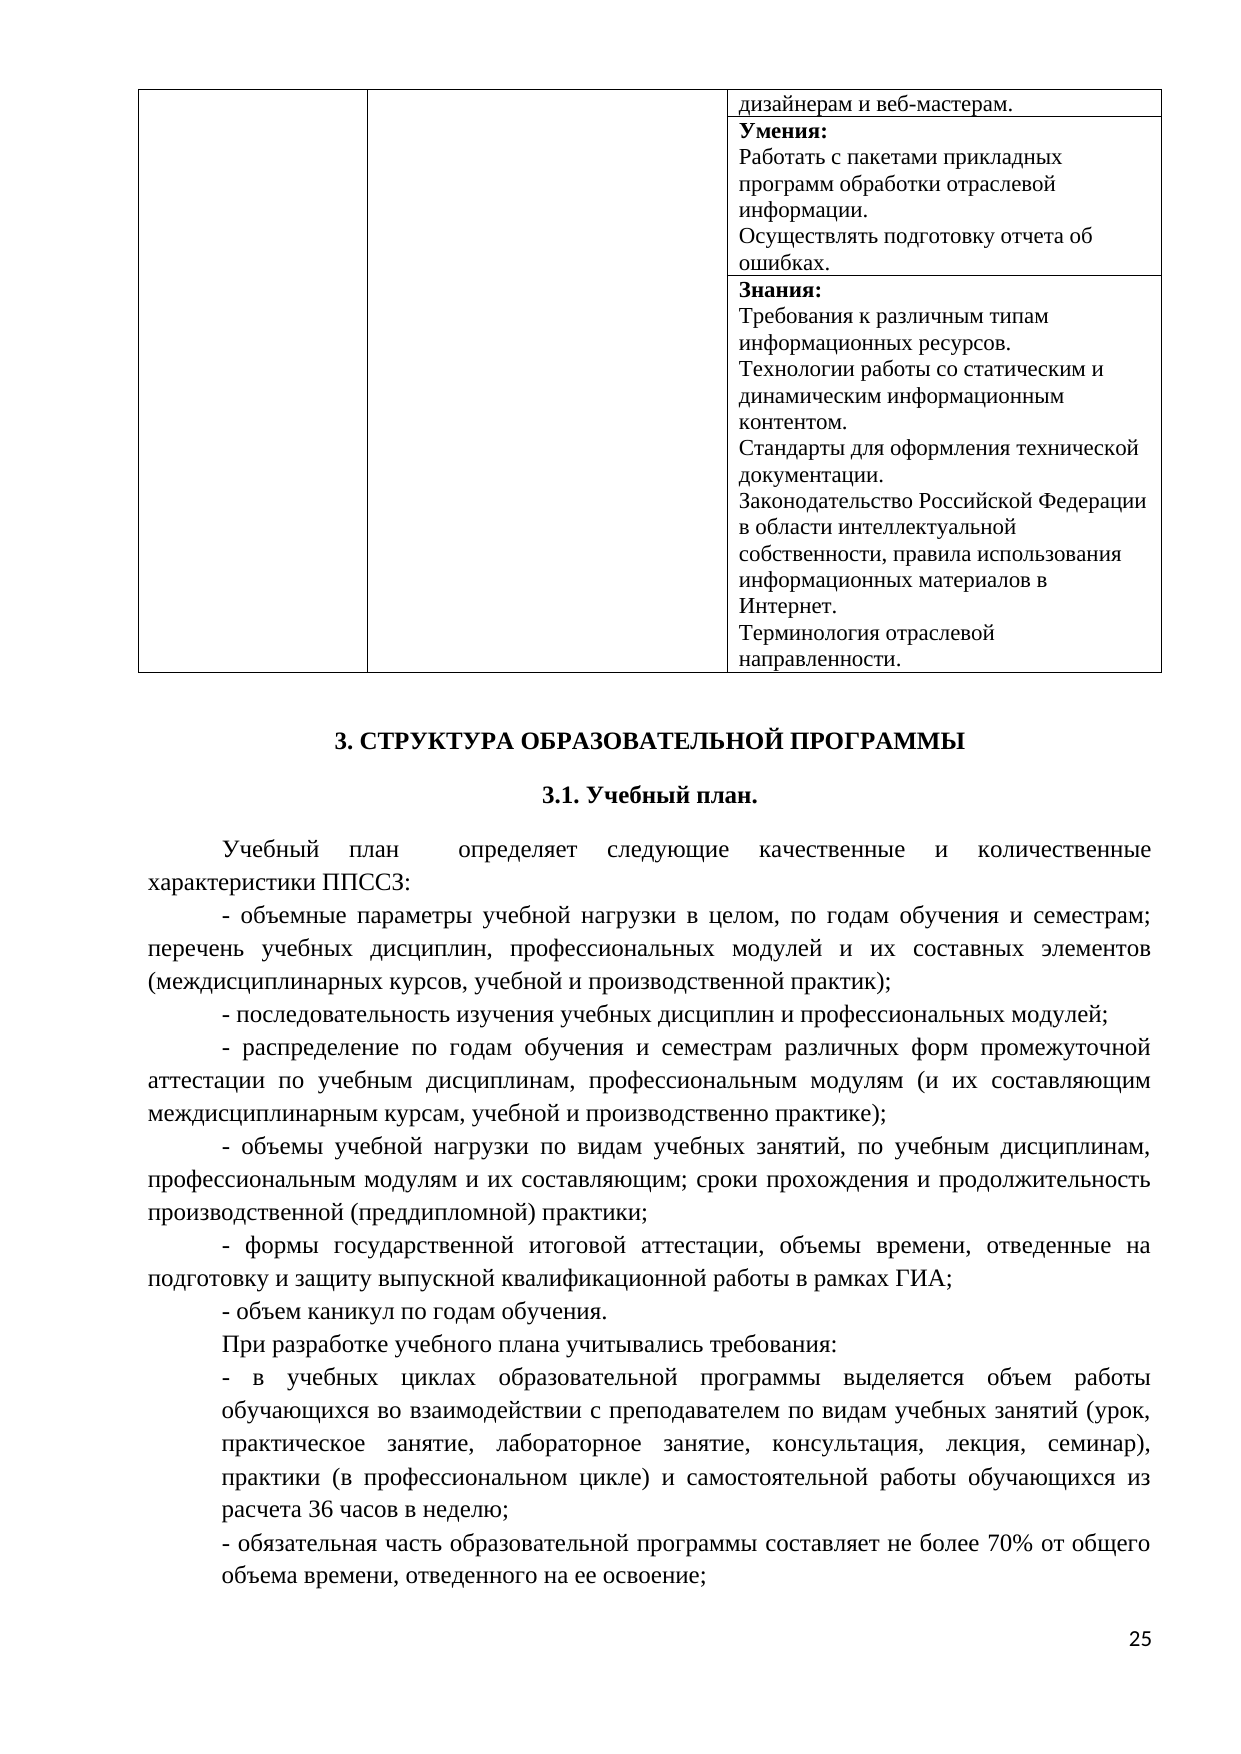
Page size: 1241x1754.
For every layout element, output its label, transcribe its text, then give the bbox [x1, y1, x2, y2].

list - объем каникул по годам обучения. [148, 1296, 1152, 1325]
text 3. СТРУКТУРА ОБРАЗОВАТЕЛЬНОЙ ПРОГРАММЫ [148, 726, 1152, 755]
table_cell [139, 90, 367, 672]
list При разработке учебного плана учитывались требования: [221, 1329, 1152, 1358]
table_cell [368, 90, 727, 672]
list - в учебных циклах образовательной программы выделяется объем работы обучающихся во взаимодействии с преподавателем по видам учебных занятий (урок, практическое занятие, лабораторное занятие, консультация, лекция, семинар), практики (в профессиональном цикле) и самостоятельной работы обучающихся из расчета 36 часов в неделю; [221, 1362, 1152, 1396]
list - обязательная часть образовательной программы составляет не более 70% от общего объема времени, отведенного на ее освоение; [221, 1528, 1152, 1589]
list - объемные параметры учебной нагрузки в целом, по годам обучения и семестрам; перечень учебных дисциплин, профессиональных модулей и их составных элементов (междисциплинарных курсов, учебной и производственной практик); [148, 900, 1152, 995]
table_cell Знания: Требования к различным типам информационных ресурсов. Технологии работы со статическим и динамическим информационным контентом. Стандарты для оформления технической документации. Законодательство Российской Федерации в области интеллектуальной собственности, правила использования информационных материалов в Интернет. Терминология отраслевой направленности. [728, 276, 1161, 672]
list - распределение по годам обучения и семестрам различных форм промежуточной аттестации по учебным дисциплинам, профессиональным модулям (и их составляющим междисциплинарным курсам, учебной и производственно практике); [148, 1032, 1152, 1127]
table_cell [728, 90, 1161, 116]
list - последовательность изучения учебных дисциплин и профессиональных модулей; [148, 999, 1152, 1028]
list 3.1. Учебный план. [148, 780, 1152, 809]
list - объемы учебной нагрузки по видам учебных занятий, по учебным дисциплинам, профессиональным модулям и их составляющим; сроки прохождения и продолжительность производственной (преддипломной) практики; [148, 1131, 1152, 1226]
list - формы государственной итоговой аттестации, объемы времени, отведенные на подготовку и защиту выпускной квалификационной работы в рамках ГИА; [148, 1230, 1152, 1292]
table_cell Умения: Работать с пакетами прикладных программ обработки отраслевой информации. Осуществлять подготовку отчета об ошибках. [728, 117, 1161, 275]
list - в учебных циклах образовательной программы выделяется объем работы обучающихся во взаимодействии с преподавателем по видам учебных занятий (урок, практическое занятие, лабораторное занятие, консультация, лекция, семинар), практики (в профессиональном цикле) и самостоятельной работы обучающихся из расчета 36 часов в неделю; [221, 1490, 1152, 1523]
list Учебный план определяет следующие качественные и количественные характеристики ППССЗ: [148, 834, 1152, 896]
